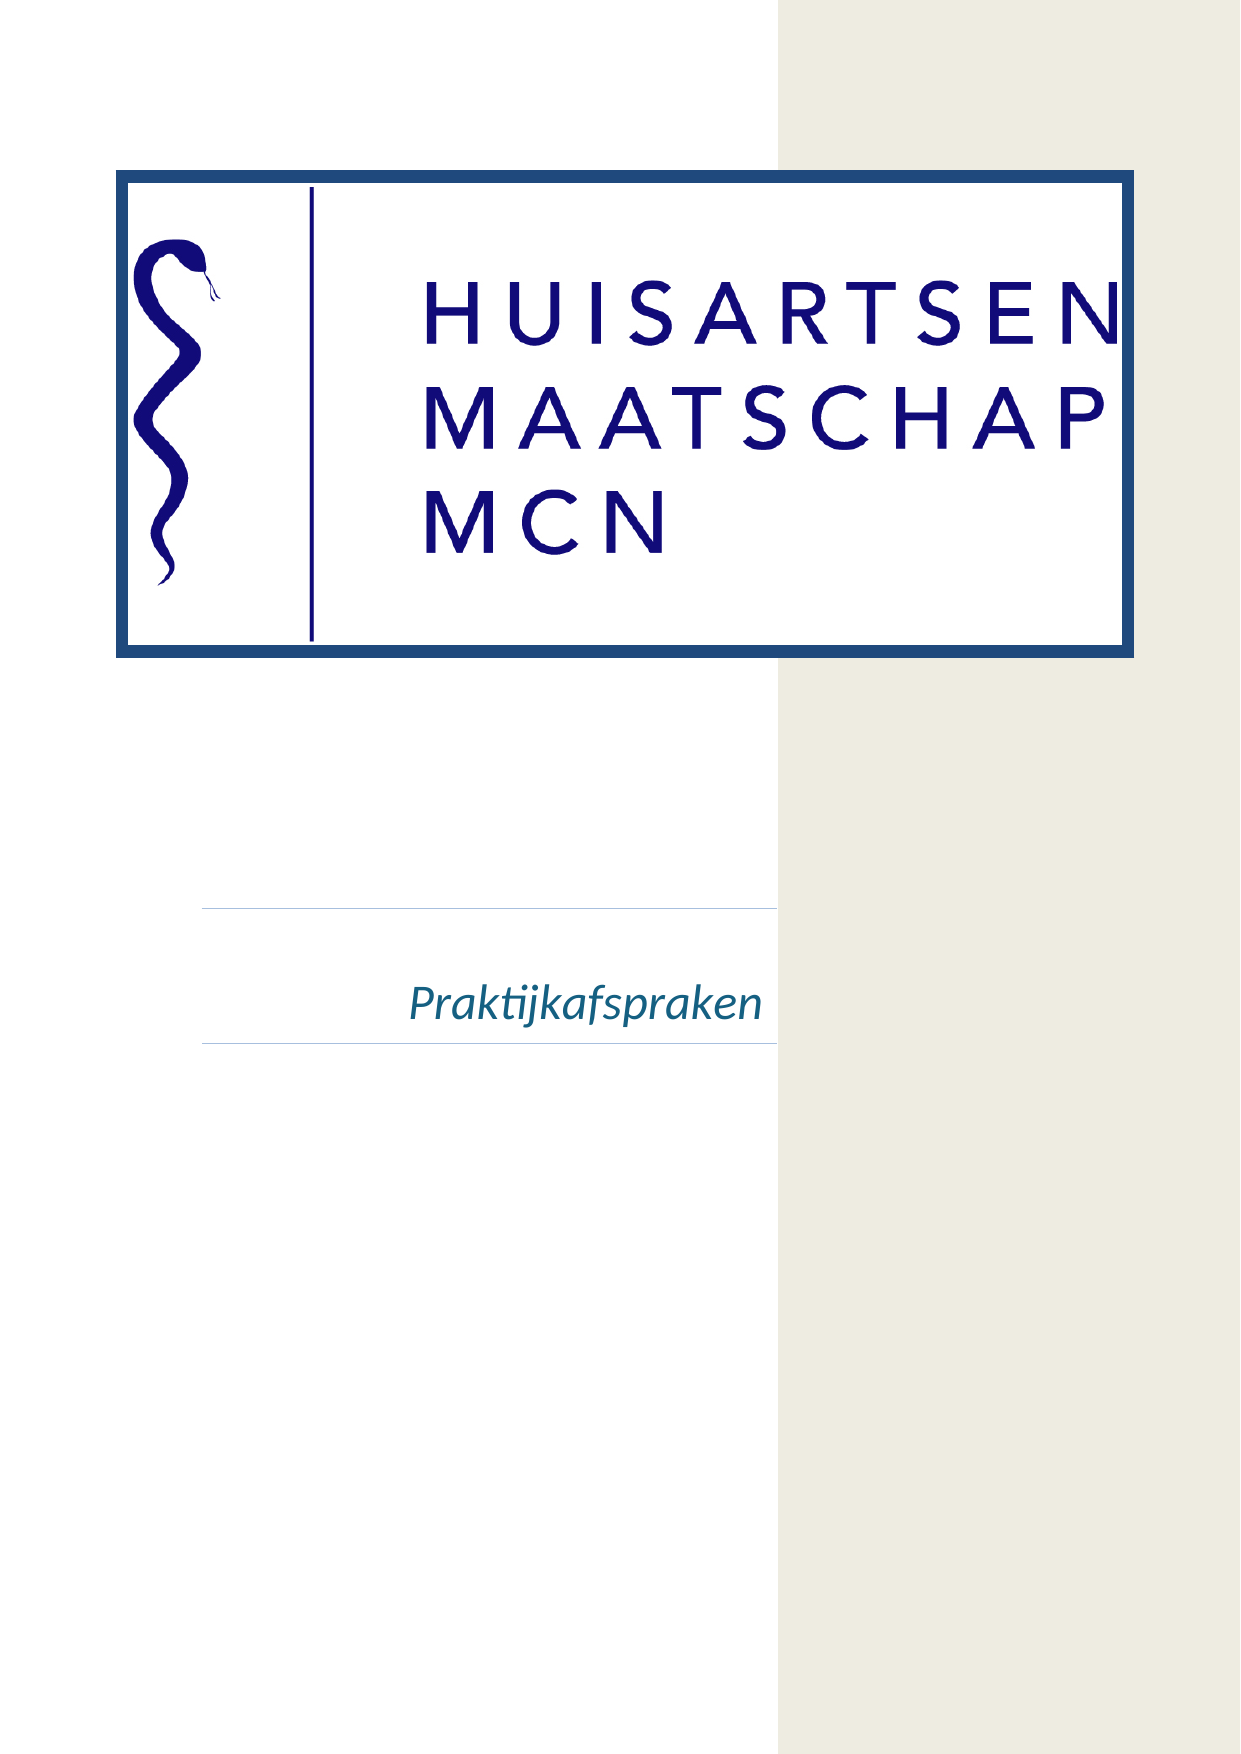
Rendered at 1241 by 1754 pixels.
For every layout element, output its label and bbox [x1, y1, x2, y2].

picture [128, 183, 1122, 645]
